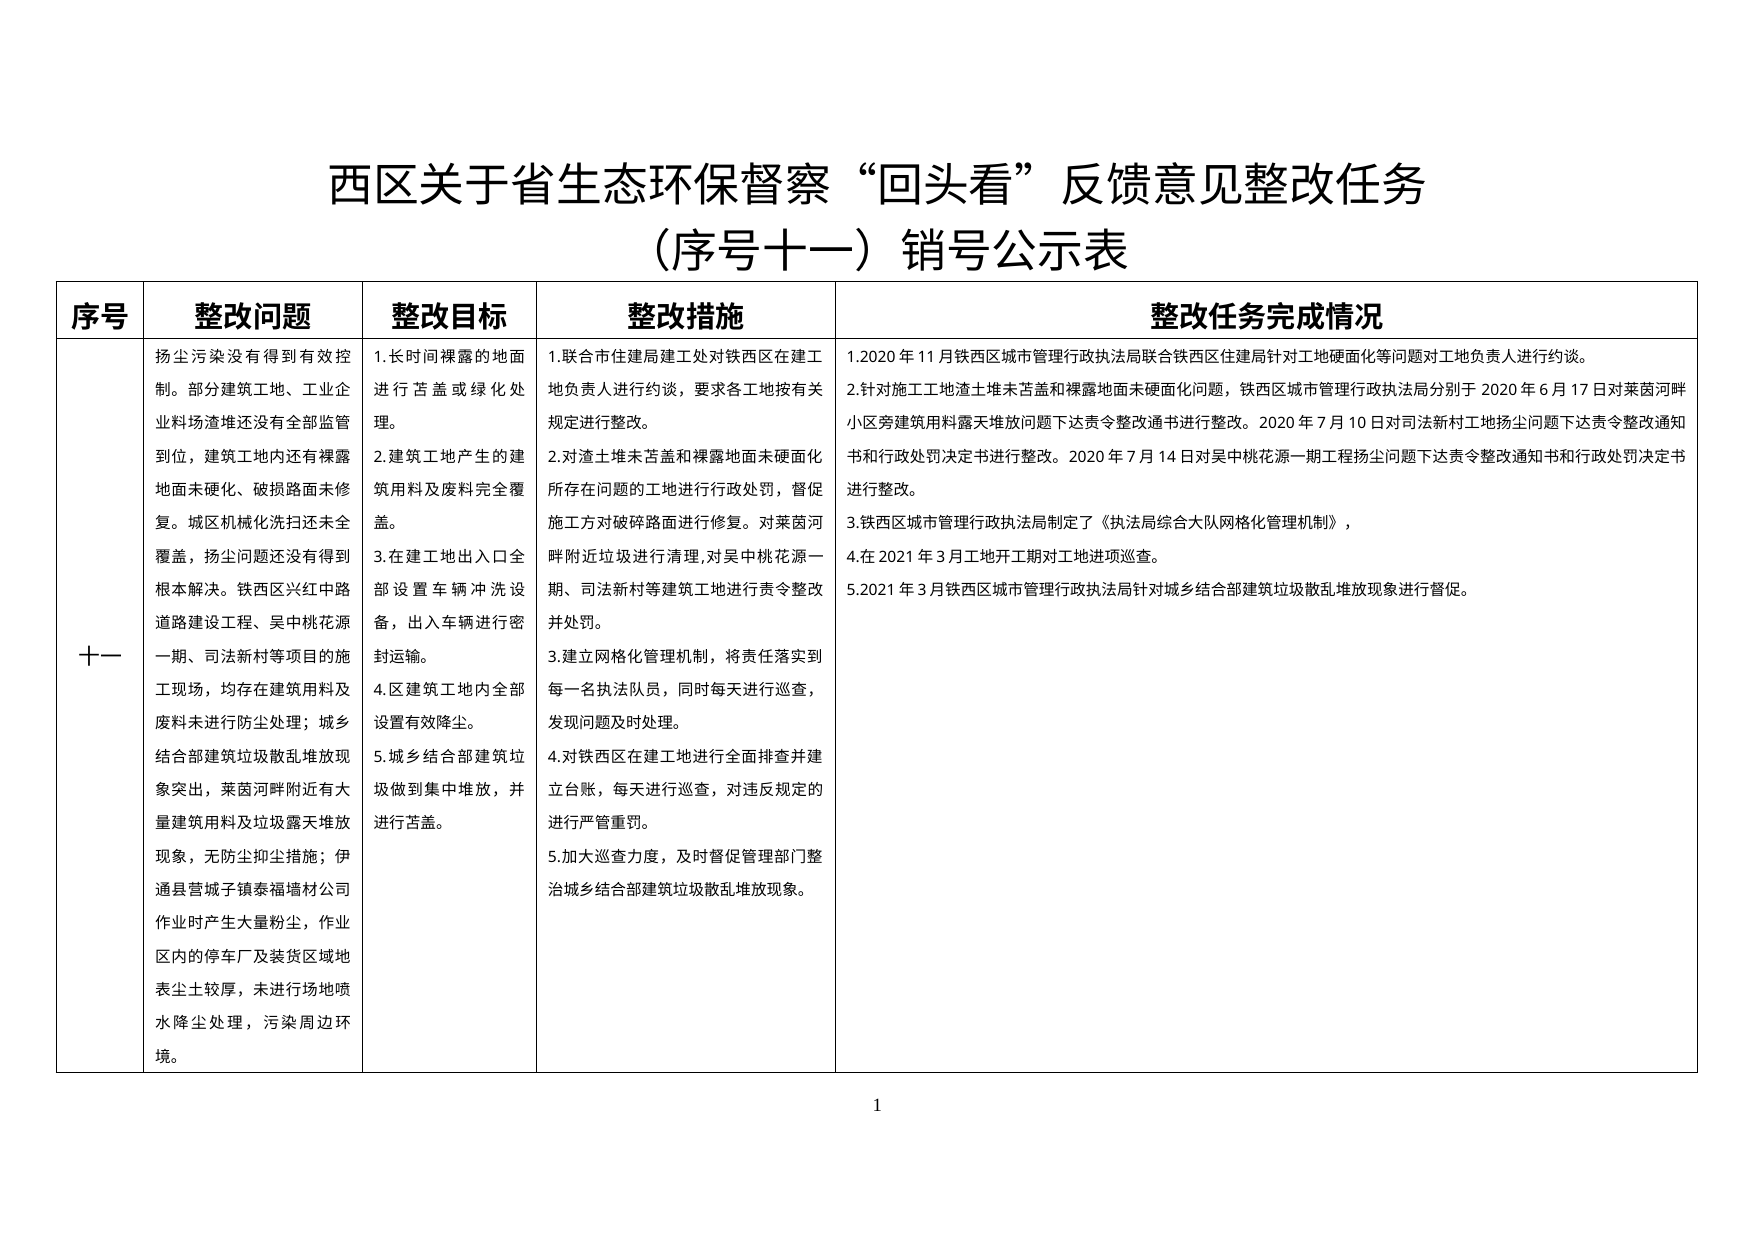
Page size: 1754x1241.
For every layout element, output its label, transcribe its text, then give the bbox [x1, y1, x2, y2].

list （序号十一）销号公示表 [150, 214, 1604, 281]
table_cell 十一 [57, 339, 143, 1072]
table_header 整改目标 [363, 282, 536, 337]
table_header 整改问题 [144, 282, 362, 337]
table_header 序号 [57, 282, 143, 337]
list 西区关于省生态环保督察“回头看”反馈意见整改任务 [150, 148, 1604, 214]
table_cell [363, 339, 536, 1072]
table_header 整改任务完成情况 [836, 282, 1697, 337]
table_header 整改措施 [537, 282, 835, 337]
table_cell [836, 339, 1697, 1072]
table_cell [144, 339, 362, 1072]
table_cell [537, 339, 835, 1072]
